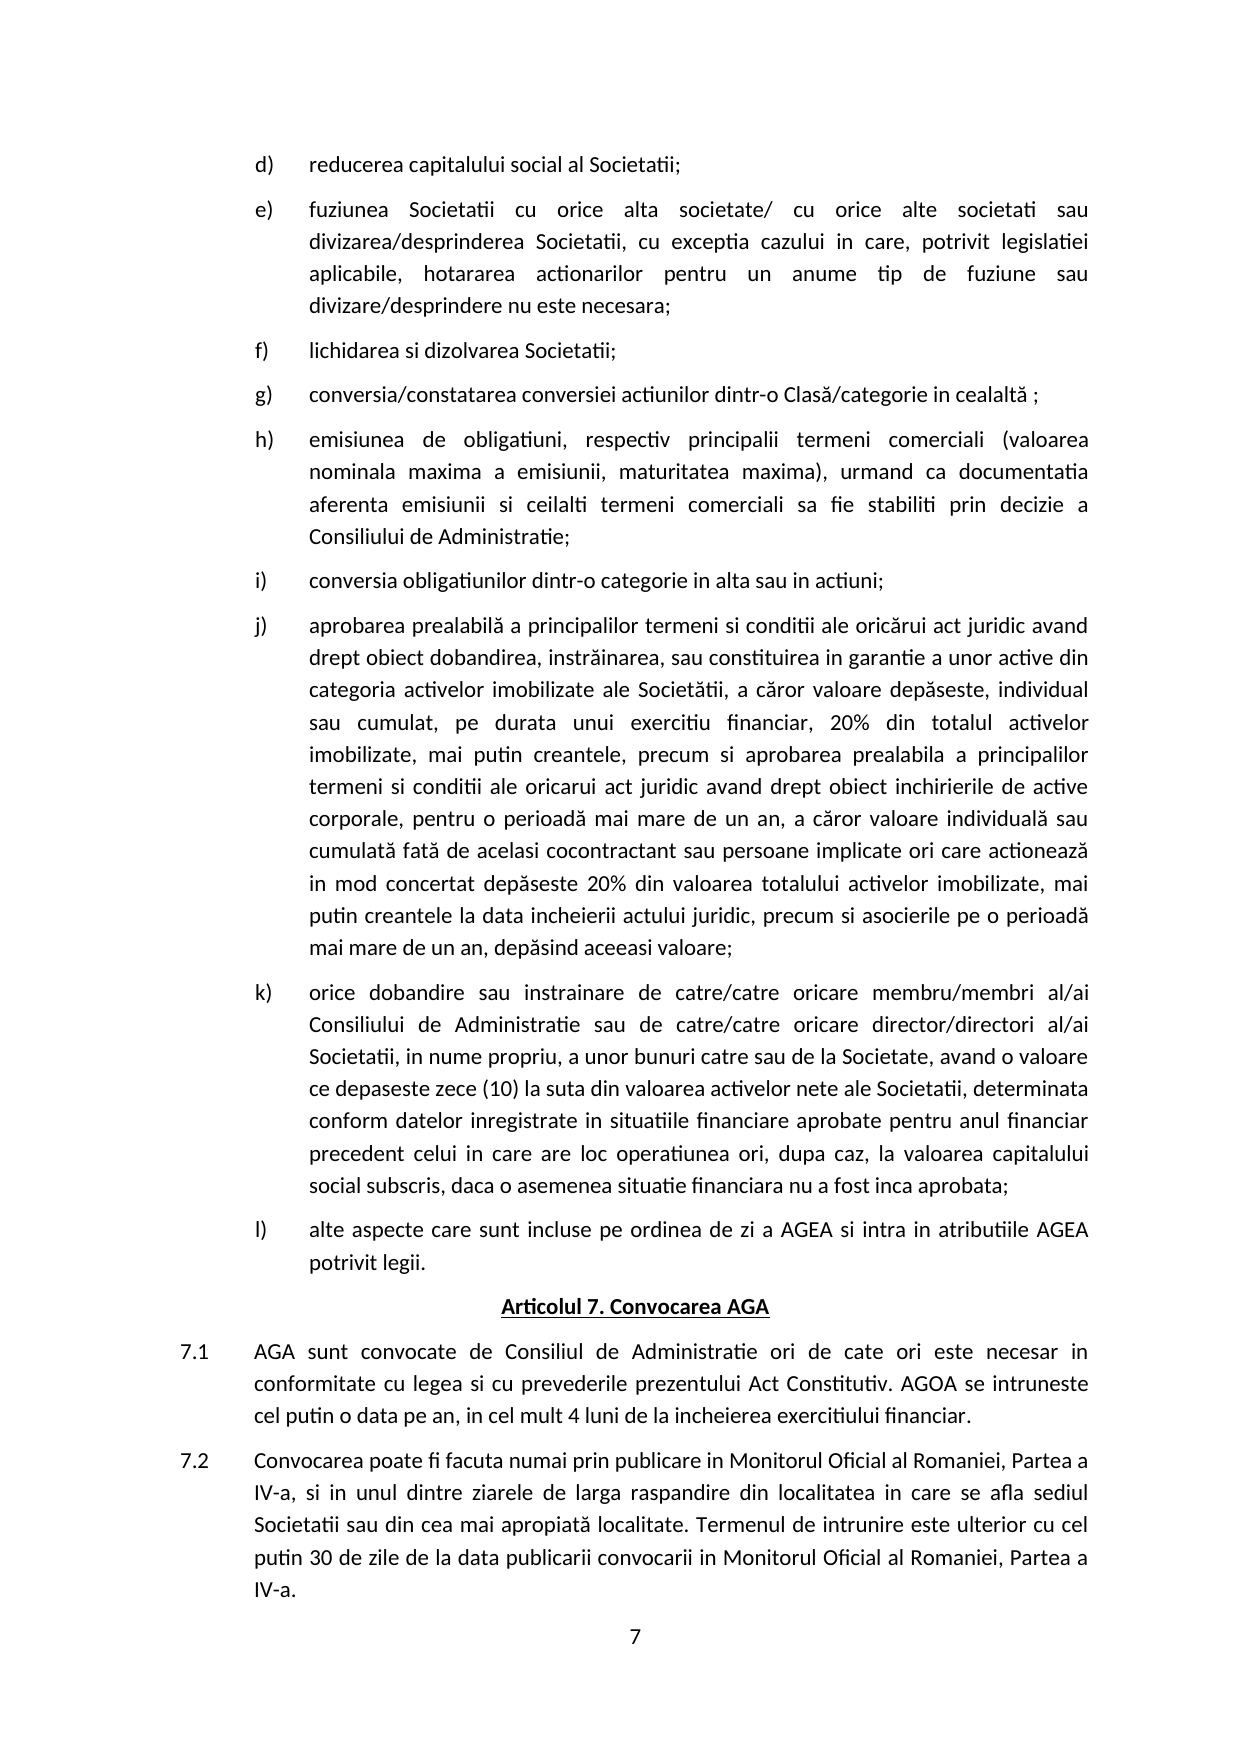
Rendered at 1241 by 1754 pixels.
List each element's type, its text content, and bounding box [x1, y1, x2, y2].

list alte aspecte care sunt incluse pe ordinea de zi a AGEA si intra in atributiile AGEA potrivit legii. [255, 1216, 1090, 1276]
list conversia obligatiunilor dintr-o categorie in alta sau in actiuni; [255, 567, 1090, 594]
list fuziunea Societatii cu orice alta societate/ cu orice alte societati sau divizarea/desprinderea Societatii, cu exceptia cazului in care, potrivit legislatiei aplicabile, hotararea actionarilor pentru un anume tip de fuziune sau divizare/desprindere nu este necesara; [255, 195, 1090, 319]
list AGA sunt convocate de Consiliul de Administratie ori de cate ori este necesar in conformitate cu legea si cu prevederile prezentului Act Constitutiv. AGOA se intruneste cel putin o data pe an, in cel mult 4 luni de la incheierea exercitiului financiar. [180, 1337, 1090, 1429]
list reducerea capitalului social al Societatii; [255, 150, 1090, 178]
list aprobarea prealabilă a principalilor termeni si conditii ale oricărui act juridic avand drept obiect dobandirea, instrăinarea, sau constituirea in garantie a unor active din categoria activelor imobilizate ale Societătii, a căror valoare depăseste, individual sau cumulat, pe durata unui exercitiu financiar, 20% din totalul activelor imobilizate, mai putin creantele, precum si aprobarea prealabila a principalilor termeni si conditii ale oricarui act juridic avand drept obiect inchirierile de active corporale, pentru o perioadă mai mare de un an, a căror valoare individuală sau cumulată fată de acelasi cocontractant sau persoane implicate ori care actionează in mod concertat depăseste 20% din valoarea totalului activelor imobilizate, mai putin creantele la data incheierii actului juridic, precum si asocierile pe o perioadă mai mare de un an, depăsind aceeasi valoare; [255, 611, 1090, 961]
list orice dobandire sau instrainare de catre/catre oricare membru/membri al/ai Consiliului de Administratie sau de catre/catre oricare director/directori al/ai Societatii, in nume propriu, a unor bunuri catre sau de la Societate, avand o valoare ce depaseste zece (10) la suta din valoarea activelor nete ale Societatii, determinata conform datelor inregistrate in situatiile financiare aprobate pentru anul financiar precedent celui in care are loc operatiunea ori, dupa caz, la valoarea capitalului social subscris, daca o asemenea situatie financiara nu a fost inca aprobata; [255, 978, 1090, 1199]
list conversia/constatarea conversiei actiunilor dintr-o Clasă/categorie in cealaltă ; [255, 381, 1090, 409]
text Articolul 7. Convocarea AGA [180, 1292, 1090, 1321]
list emisiunea de obligatiuni, respectiv principalii termeni comerciali (valoarea nominala maxima a emisiunii, maturitatea maxima), urmand ca documentatia aferenta emisiunii si ceilalti termeni comerciali sa fie stabiliti prin decizie a Consiliului de Administratie; [255, 425, 1090, 550]
list Convocarea poate fi facuta numai prin publicare in Monitorul Oficial al Romaniei, Partea a IV-a, si in unul dintre ziarele de larga raspandire din localitatea in care se afla sediul Societatii sau din cea mai apropiată localitate. Termenul de intrunire este ulterior cu cel putin 30 de zile de la data publicarii convocarii in Monitorul Oficial al Romaniei, Partea a IV-a. [180, 1446, 1090, 1603]
list lichidarea si dizolvarea Societatii; [255, 336, 1090, 364]
